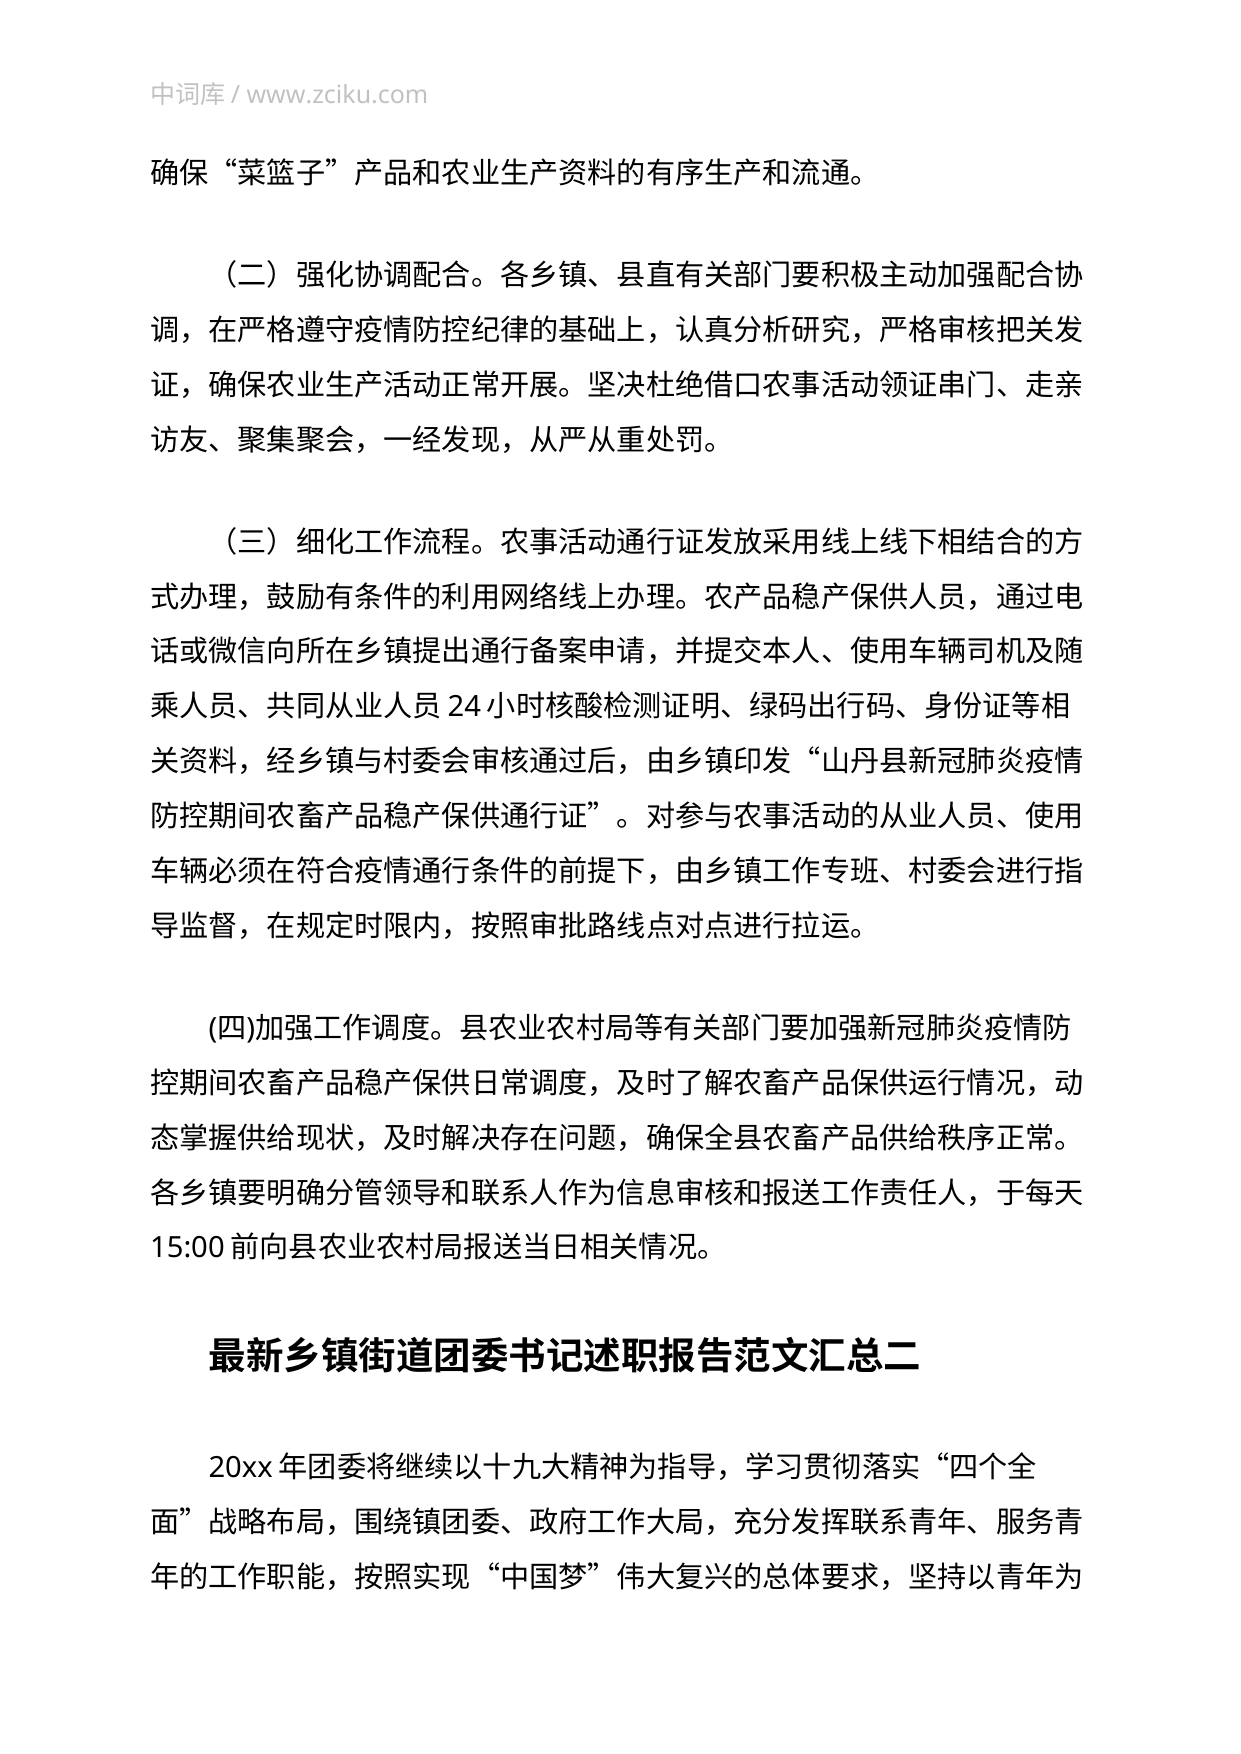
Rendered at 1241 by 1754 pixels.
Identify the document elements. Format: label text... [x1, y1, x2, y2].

text (四)加强工作调度。县农业农村局等有关部门要加强新冠肺炎疫情防控期间农畜产品稳产保供日常调度，及时了解农畜产品保供运行情况，动态掌握供给现状，及时解决存在问题，确保全县农畜产品供给秩序正常。各乡镇要明确分管领导和联系人作为信息审核和报送工作责任人，于每天15:00前向县农业农村局报送当日相关情况。 [150, 1004, 1090, 1266]
text （二）强化协调配合。各乡镇、县直有关部门要积极主动加强配合协调，在严格遵守疫情防控纪律的基础上，认真分析研究，严格审核把关发证，确保农业生产活动正常开展。坚决杜绝借口农事活动领证串门、走亲访友、聚集聚会，一经发现，从严从重处罚。 [150, 252, 1090, 459]
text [150, 150, 1090, 192]
text 最新乡镇街道团委书记述职报告范文汇总二 [150, 1326, 1090, 1380]
text （三）细化工作流程。农事活动通行证发放采用线上线下相结合的方式办理，鼓励有条件的利用网络线上办理。农产品稳产保供人员，通过电话或微信向所在乡镇提出通行备案申请，并提交本人、使用车辆司机及随乘人员、共同从业人员24小时核酸检测证明、绿码出行码、身份证等相关资料，经乡镇与村委会审核通过后，由乡镇印发“山丹县新冠肺炎疫情防控期间农畜产品稳产保供通行证”。对参与农事活动的从业人员、使用车辆必须在符合疫情通行条件的前提下，由乡镇工作专班、村委会进行指导监督，在规定时限内，按照审批路线点对点进行拉运。 [150, 518, 1090, 945]
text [150, 1443, 1090, 1596]
